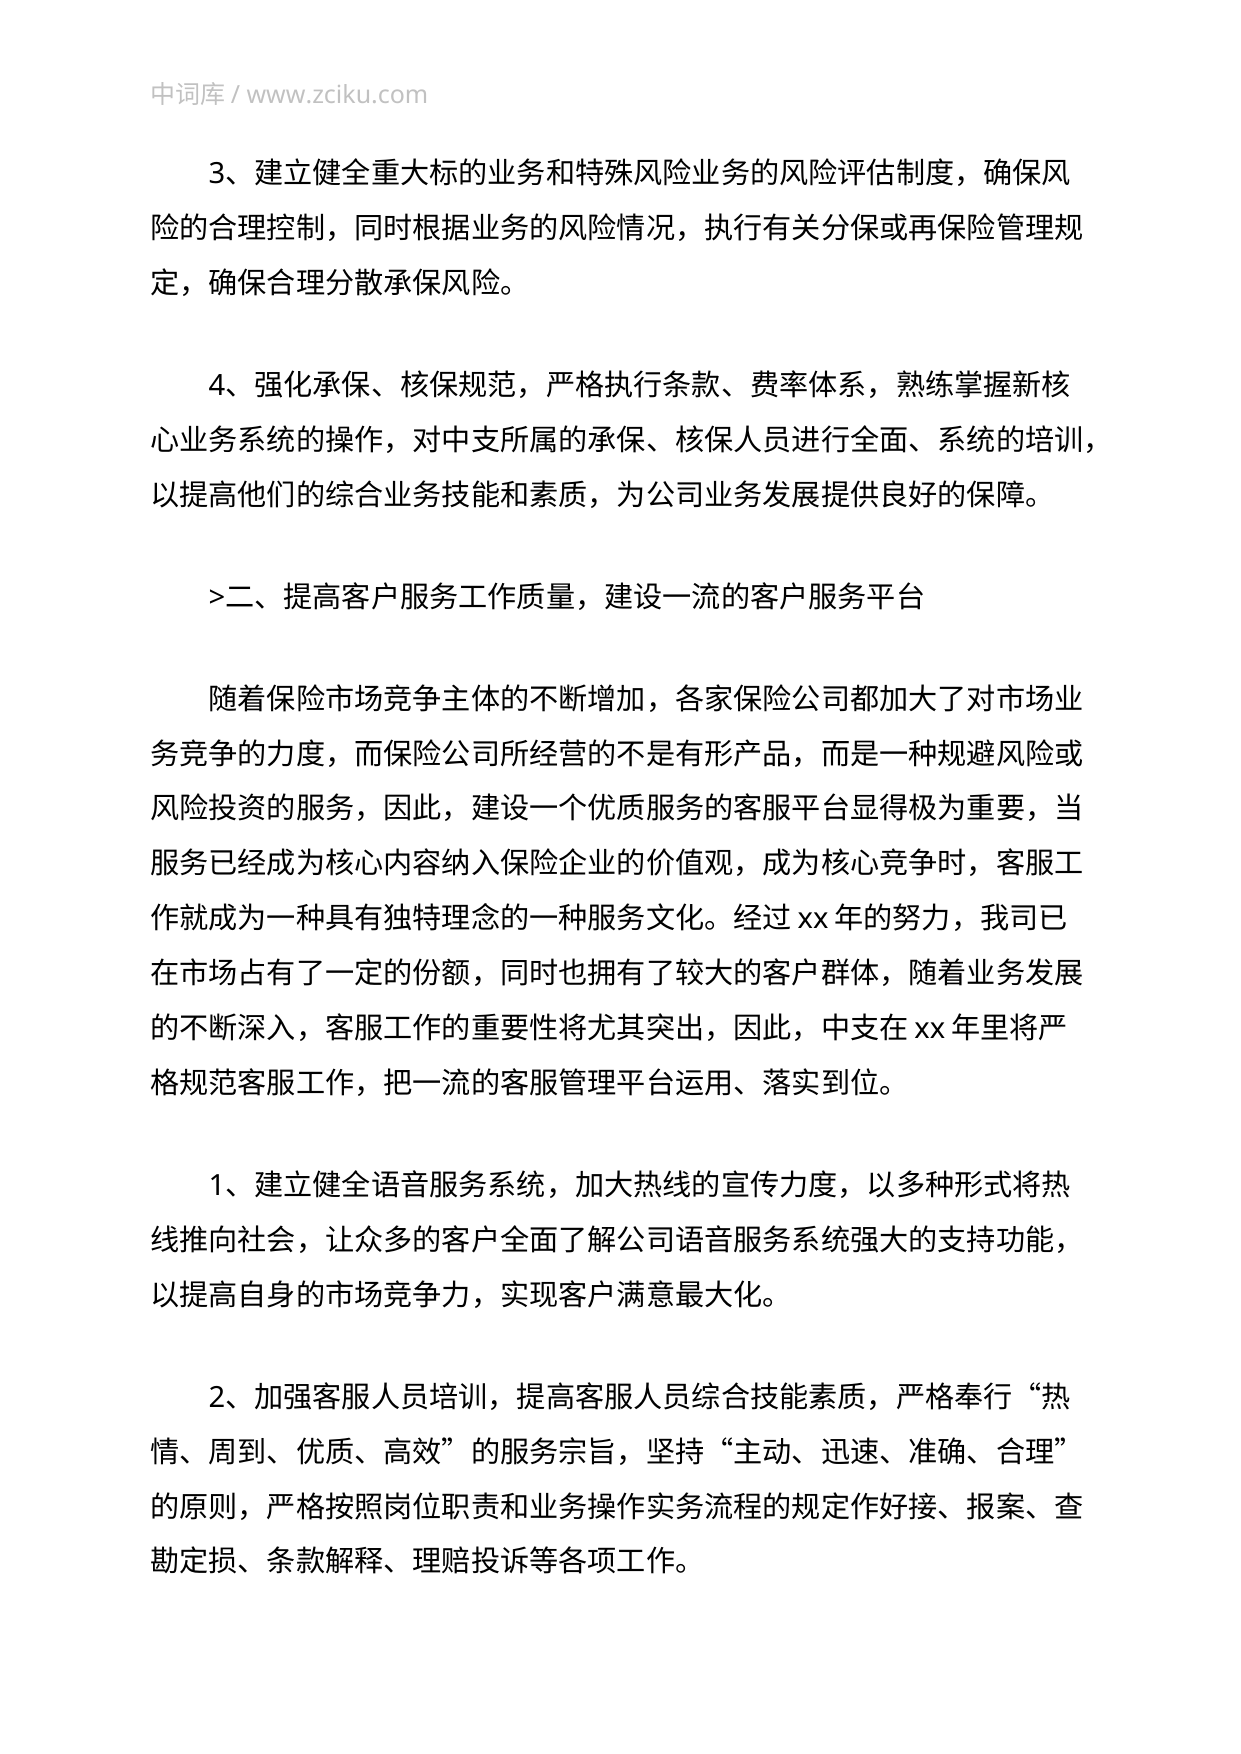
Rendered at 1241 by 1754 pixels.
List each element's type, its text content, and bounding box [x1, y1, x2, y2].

text 1、建立健全语音服务系统，加大热线的宣传力度，以多种形式将热线推向社会，让众多的客户全面了解公司语音服务系统强大的支持功能，以提高自身的市场竞争力，实现客户满意最大化。 [150, 1162, 1090, 1314]
text 随着保险市场竞争主体的不断增加，各家保险公司都加大了对市场业务竞争的力度，而保险公司所经营的不是有形产品，而是一种规避风险或风险投资的服务，因此，建设一个优质服务的客服平台显得极为重要，当服务已经成为核心内容纳入保险企业的价值观，成为核心竞争时，客服工作就成为一种具有独特理念的一种服务文化。经过xx年的努力，我司已在市场占有了一定的份额，同时也拥有了较大的客户群体，随着业务发展的不断深入，客服工作的重要性将尤其突出，因此，中支在xx年里将严格规范客服工作，把一流的客服管理平台运用、落实到位。 [150, 675, 1090, 1102]
text 3、建立健全重大标的业务和特殊风险业务的风险评估制度，确保风险的合理控制，同时根据业务的风险情况，执行有关分保或再保险管理规定，确保合理分散承保风险。 [150, 150, 1090, 302]
text 2、加强客服人员培训，提高客服人员综合技能素质，严格奉行“热情、周到、优质、高效”的服务宗旨，坚持“主动、迅速、准确、合理”的原则，严格按照岗位职责和业务操作实务流程的规定作好接、报案、查勘定损、条款解释、理赔投诉等各项工作。 [150, 1373, 1090, 1580]
text >二、提高客户服务工作质量，建设一流的客户服务平台 [150, 573, 1090, 616]
text 4、强化承保、核保规范，严格执行条款、费率体系，熟练掌握新核心业务系统的操作，对中支所属的承保、核保人员进行全面、系统的培训，以提高他们的综合业务技能和素质，为公司业务发展提供良好的保障。 [150, 362, 1090, 514]
